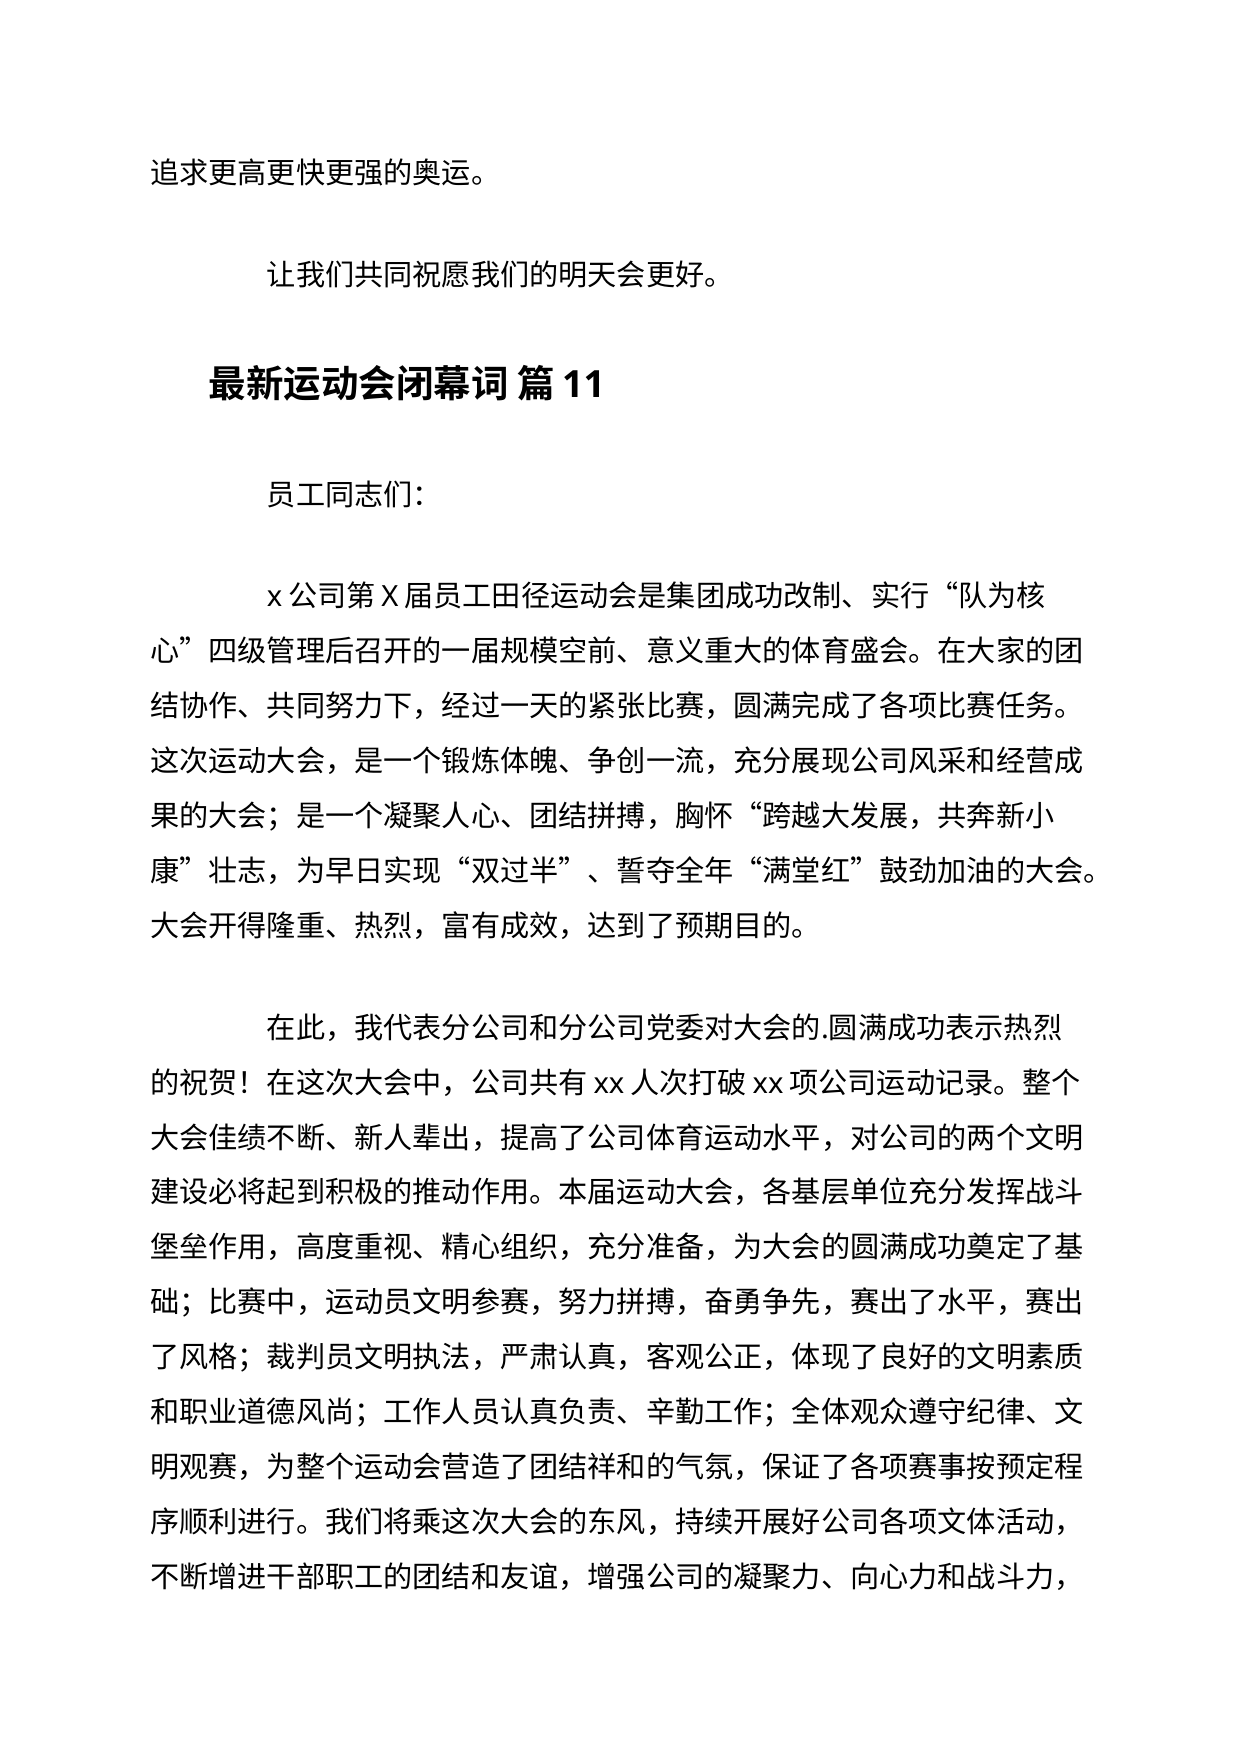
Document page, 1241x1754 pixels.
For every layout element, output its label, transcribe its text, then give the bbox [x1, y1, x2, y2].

text 让我们共同祝愿我们的明天会更好。 [150, 252, 1090, 294]
text 员工同志们： [150, 471, 1090, 513]
text 最新运动会闭幕词 篇11 [150, 353, 1090, 408]
text x公司第X届员工田径运动会是集团成功改制、实行“队为核心”四级管理后召开的一届规模空前、意义重大的体育盛会。在大家的团结协作、共同努力下，经过一天的紧张比赛，圆满完成了各项比赛任务。这次运动大会，是一个锻炼体魄、争创一流，充分展现公司风采和经营成果的大会；是一个凝聚人心、团结拼搏，胸怀“跨越大发展，共奔新小康”壮志，为早日实现“双过半”、誓夺全年“满堂红”鼓劲加油的大会。大会开得隆重、热烈，富有成效，达到了预期目的。 [150, 573, 1090, 945]
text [150, 1004, 1090, 1596]
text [150, 150, 1090, 192]
